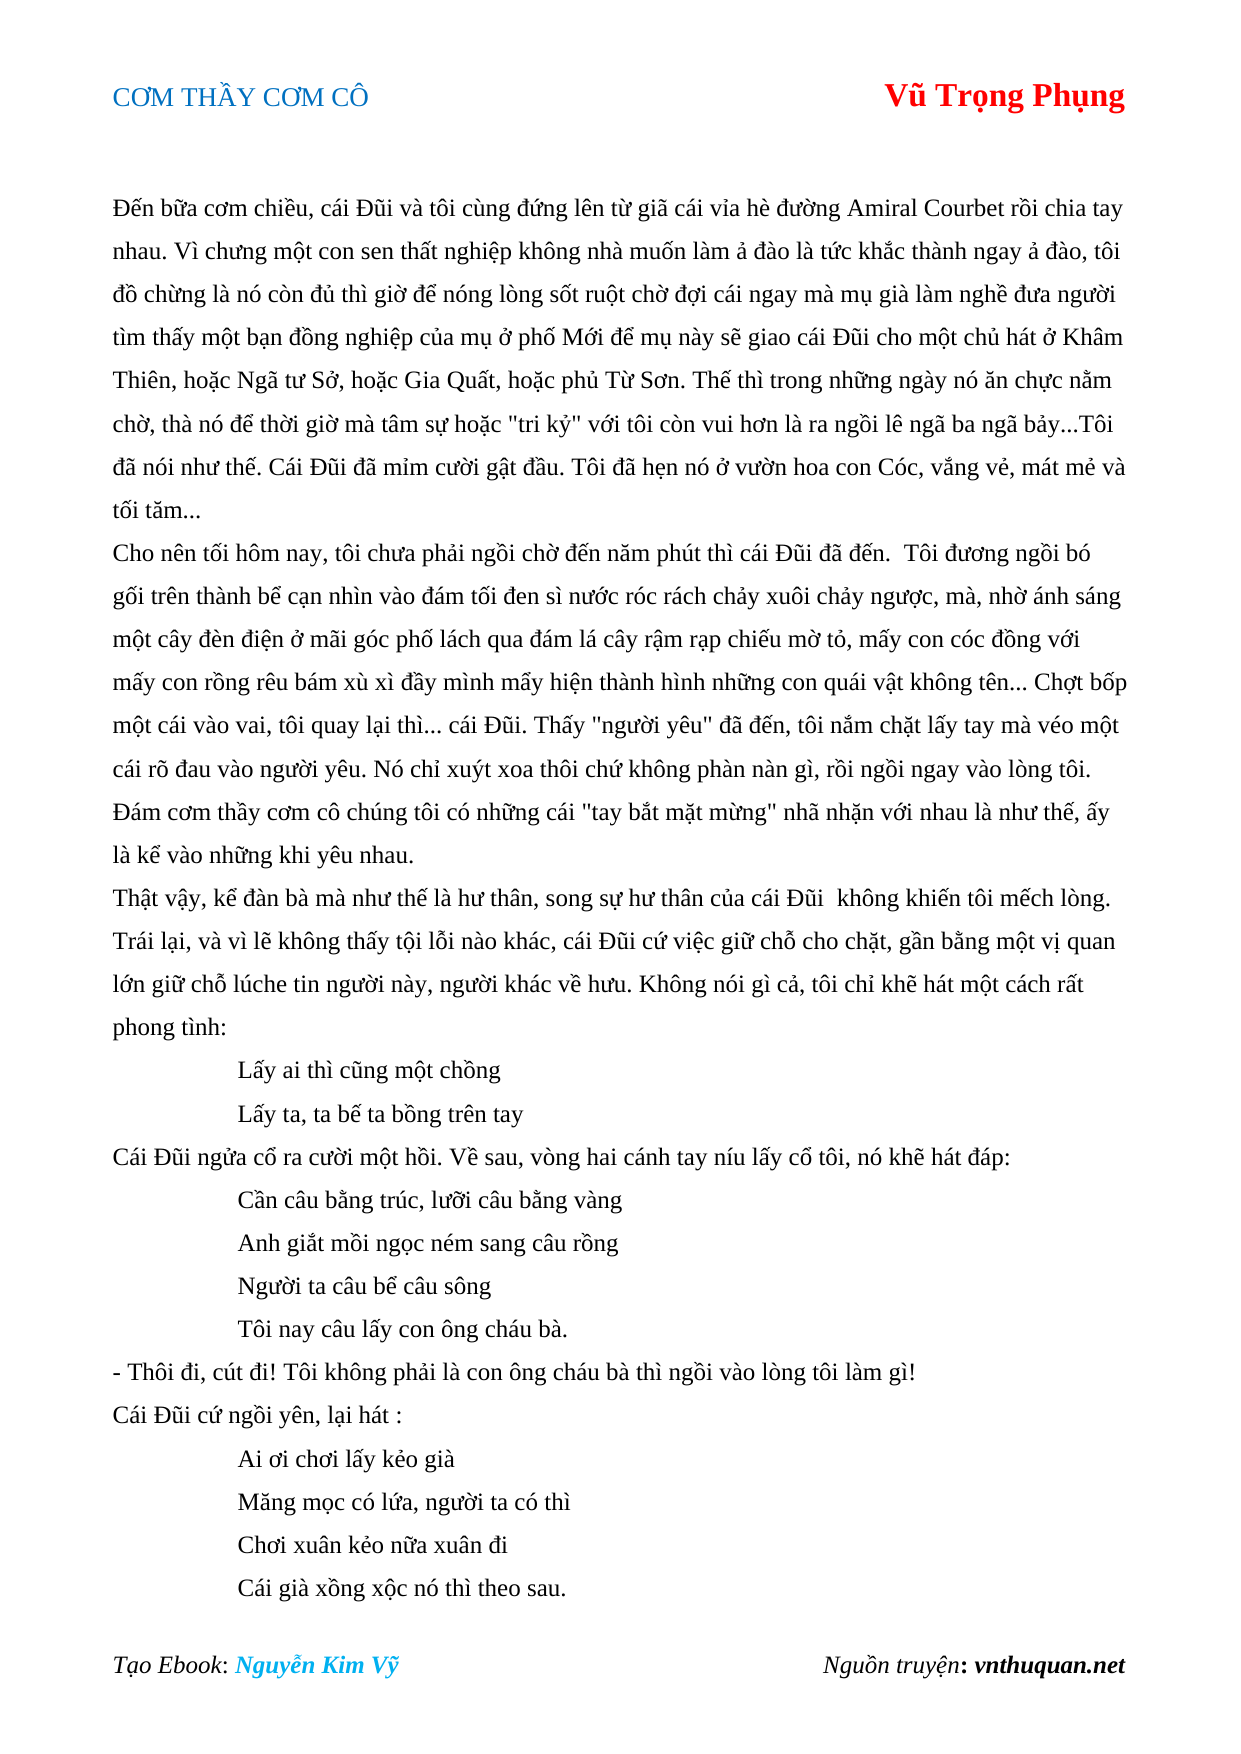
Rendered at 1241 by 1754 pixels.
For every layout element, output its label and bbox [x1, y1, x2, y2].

text [112, 150, 1128, 1602]
